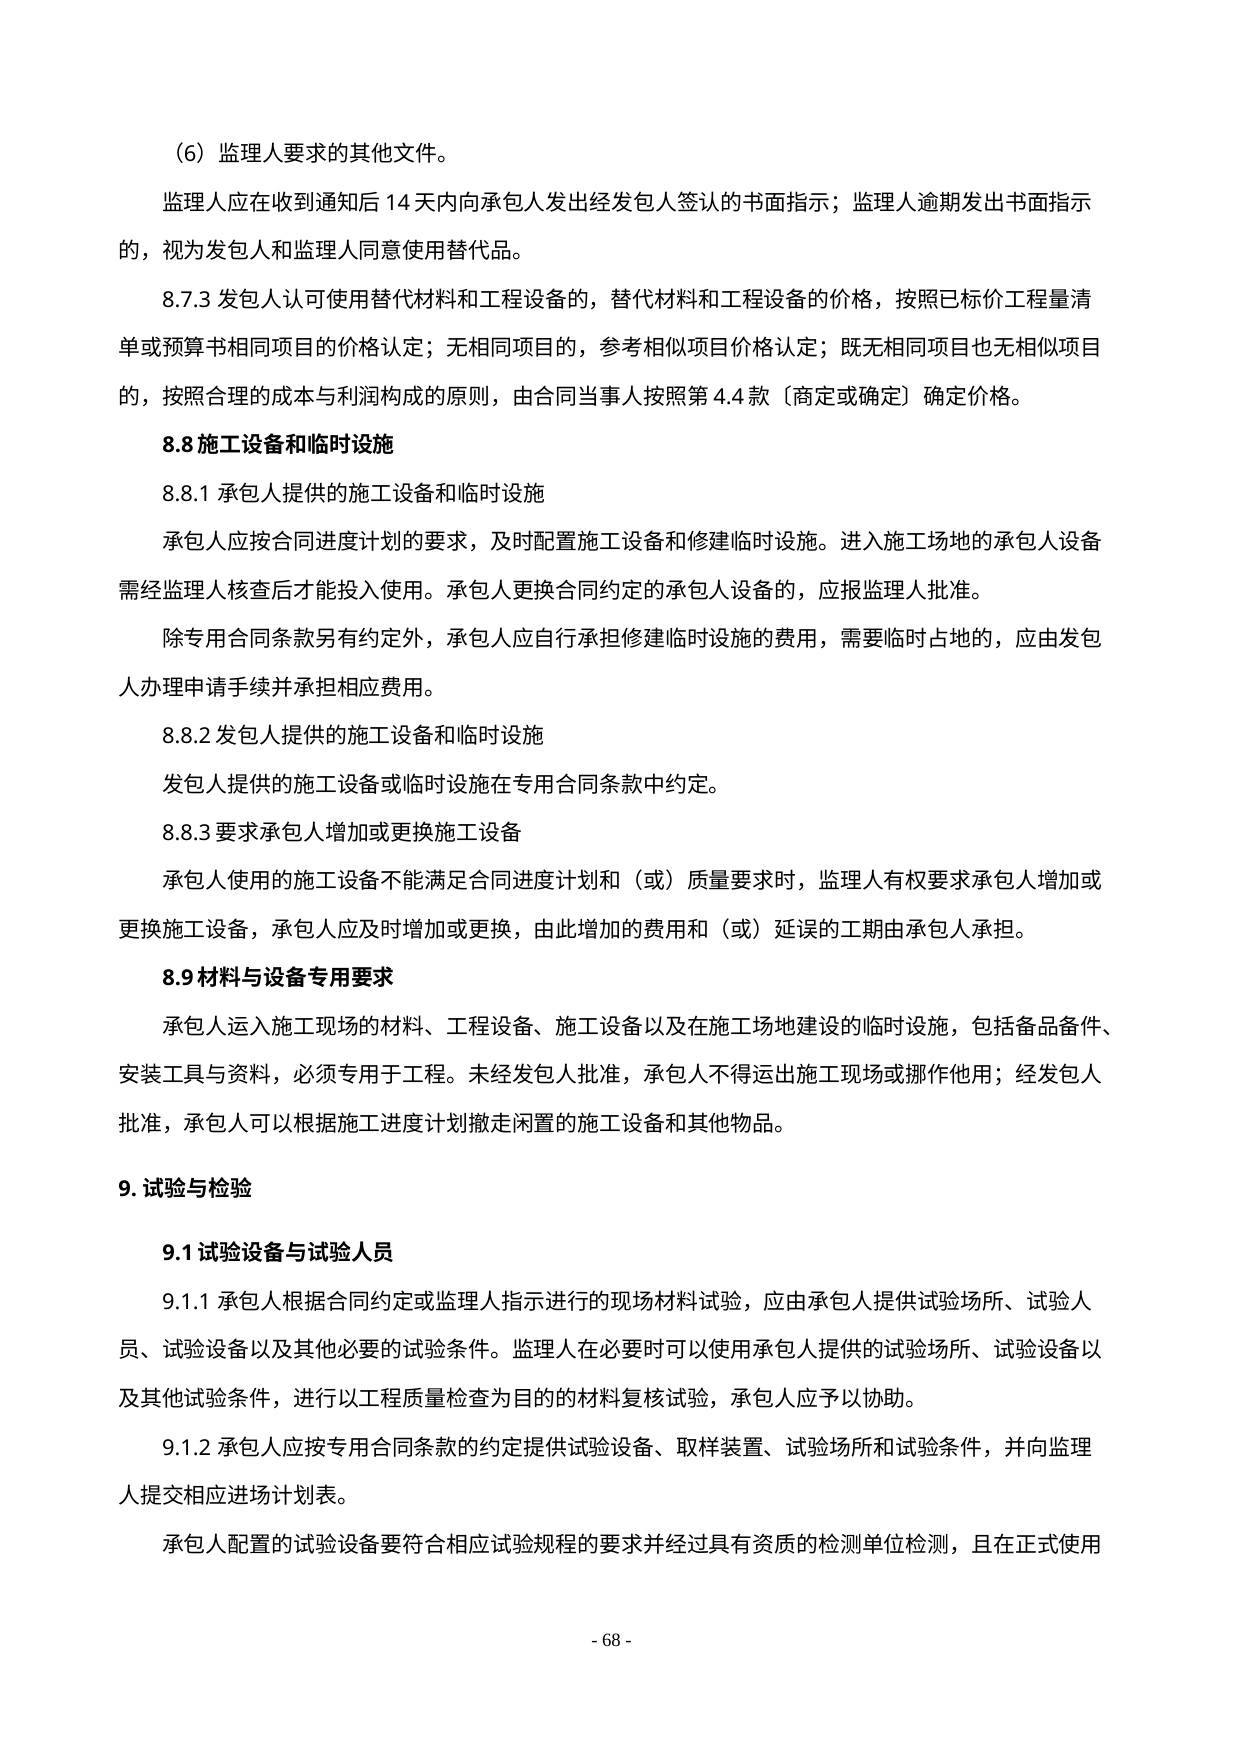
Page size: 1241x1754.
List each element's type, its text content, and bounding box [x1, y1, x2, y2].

text 监理人应在收到通知后14天内向承包人发出经发包人签认的书面指示；监理人逾期发出书面指示的，视为发包人和监理人同意使用替代品。 [118, 184, 1104, 265]
text 8.8.2发包人提供的施工设备和临时设施 [118, 718, 1104, 750]
text 9.1.2 承包人应按专用合同条款的约定提供试验设备、取样装置、试验场所和试验条件，并向监理人提交相应进场计划表。 [118, 1429, 1104, 1510]
text 承包人使用的施工设备不能满足合同进度计划和（或）质量要求时，监理人有权要求承包人增加或更换施工设备，承包人应及时增加或更换，由此增加的费用和（或）延误的工期由承包人承担。 [118, 863, 1104, 944]
text 8.8.3要求承包人增加或更换施工设备 [118, 814, 1104, 847]
text 承包人应按合同进度计划的要求，及时配置施工设备和修建临时设施。进入施工场地的承包人设备需经监理人核查后才能投入使用。承包人更换合同约定的承包人设备的，应报监理人批准。 [118, 524, 1104, 605]
text （6）监理人要求的其他文件。 [118, 136, 1104, 168]
text 发包人提供的施工设备或临时设施在专用合同条款中约定。 [118, 766, 1104, 799]
subtitle 8.9材料与设备专用要求 [118, 960, 1104, 992]
text 9.1.1 承包人根据合同约定或监理人指示进行的现场材料试验，应由承包人提供试验场所、试验人员、试验设备以及其他必要的试验条件。监理人在必要时可以使用承包人提供的试验场所、试验设备以及其他试验条件，进行以工程质量检查为目的的材料复核试验，承包人应予以协助。 [118, 1283, 1104, 1413]
subtitle 9.1试验设备与试验人员 [118, 1235, 1104, 1267]
text 8.7.3 发包人认可使用替代材料和工程设备的，替代材料和工程设备的价格，按照已标价工程量清单或预算书相同项目的价格认定；无相同项目的，参考相似项目价格认定；既无相同项目也无相似项目的，按照合理的成本与利润构成的原则，由合同当事人按照第4.4款〔商定或确定〕确定价格。 [118, 281, 1104, 411]
text 承包人运入施工现场的材料、工程设备、施工设备以及在施工场地建设的临时设施，包括备品备件、安装工具与资料，必须专用于工程。未经发包人批准，承包人不得运出施工现场或挪作他用；经发包人批准，承包人可以根据施工进度计划撤走闲置的施工设备和其他物品。 [118, 1008, 1104, 1138]
text 承包人配置的试验设备要符合相应试验规程的要求并经过具有资质的检测单位检测，且在正式使用该试验设备前，需要经过监理人与承包人共同校定。 [118, 1526, 1104, 1559]
text 8.8.1 承包人提供的施工设备和临时设施 [118, 475, 1104, 508]
subtitle 9. 试验与检验 [118, 1170, 1104, 1203]
subtitle 8.8施工设备和临时设施 [118, 427, 1104, 459]
text 除专用合同条款另有约定外，承包人应自行承担修建临时设施的费用，需要临时占地的，应由发包人办理申请手续并承担相应费用。 [118, 621, 1104, 702]
